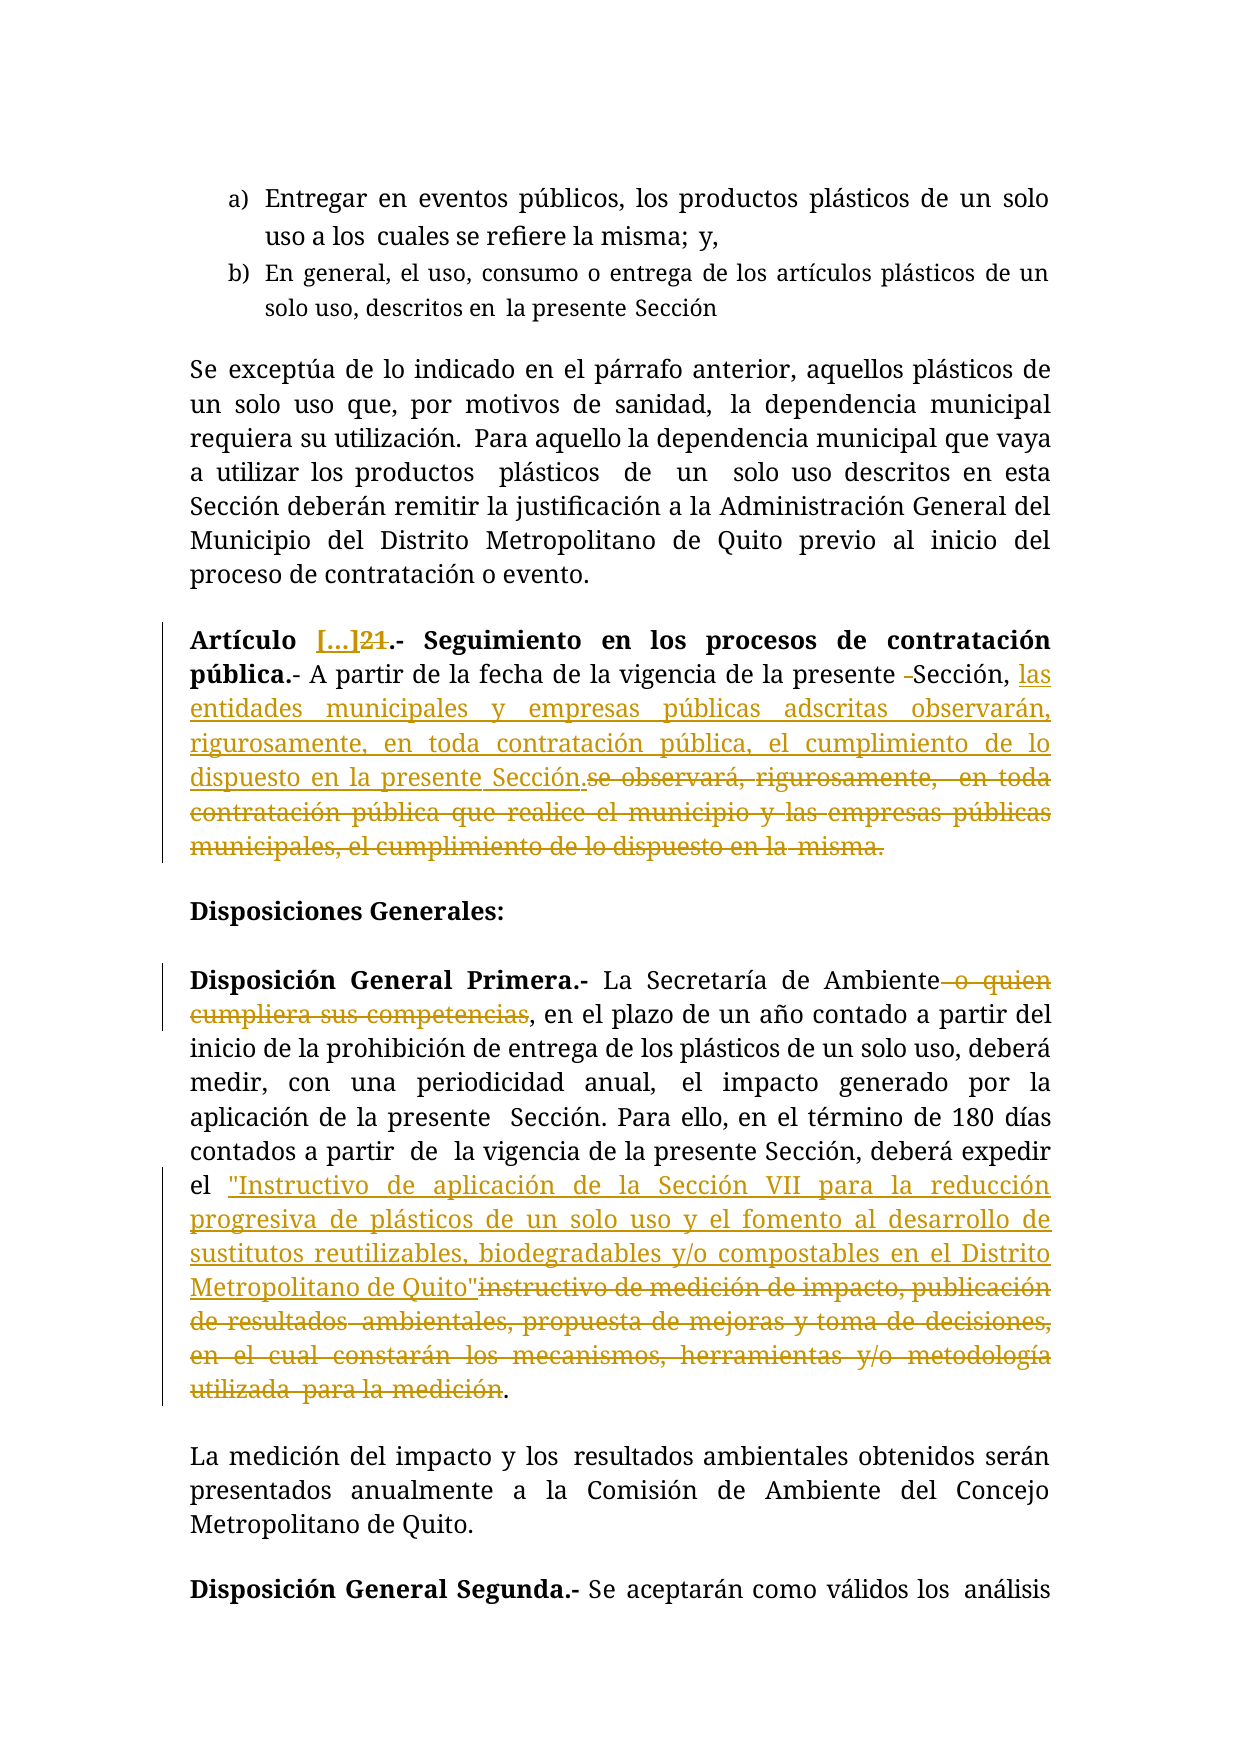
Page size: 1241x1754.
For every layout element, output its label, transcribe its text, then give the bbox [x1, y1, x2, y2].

text Se exceptúa de lo indicado en el párrafo anterior, aquellos plásticos de un solo uso que, por motivos de sanidad, la dependencia municipal requiera su utilización. Para aquello la dependencia municipal que vaya a utilizar los productos plásticos de un solo uso descritos en esta Sección deberán remitir la justificación a la Administración General del Municipio del Distrito Metropolitano de Quito previo al inicio del proceso de contratación o evento. [189, 352, 1051, 591]
list En general, el uso, consumo o entrega de los artículos plásticos de un solo uso, descritos en la presente Sección [228, 257, 1049, 324]
text Disposición General Primera.- La Secretaría de Ambiente, en el plazo de un año contado a partir del inicio de la prohibición de entrega de los plásticos de un solo uso, deberá medir, con una periodicidad anual, el impacto generado por la aplicación de la presente Sección. Para ello, en el término de 180 días contados a partir de la vigencia de la presente Sección, deberá expedir el . [189, 963, 1052, 1230]
text Artículo .- Seguimiento en los procesos de contratación pública.- A partir de la fecha de la vigencia de la presente Sección, [189, 814, 1051, 863]
text Artículo .- Seguimiento en los procesos de contratación pública.- A partir de la fecha de la vigencia de la presente Sección, [189, 755, 1051, 813]
subtitle Disposiciones Generales: [189, 894, 1063, 928]
text Artículo .- Seguimiento en los procesos de contratación pública.- A partir de la fecha de la vigencia de la presente Sección, [189, 721, 1051, 754]
list Entregar en eventos públicos, los productos plásticos de un solo uso a los cuales se refiere la misma; y, [228, 180, 1050, 253]
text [189, 1572, 1051, 1606]
text Disposición General Primera.- La Secretaría de Ambiente, en el plazo de un año contado a partir del inicio de la prohibición de entrega de los plásticos de un solo uso, deberá medir, con una periodicidad anual, el impacto generado por la aplicación de la presente Sección. Para ello, en el término de 180 días contados a partir de la vigencia de la presente Sección, deberá expedir el . [189, 1232, 1052, 1406]
text Artículo .- Seguimiento en los procesos de contratación pública.- A partir de la fecha de la vigencia de la presente Sección, [189, 622, 1051, 720]
text La medición del impacto y los resultados ambientales obtenidos serán presentados anualmente a la Comisión de Ambiente del Concejo Metropolitano de Quito. [189, 1439, 1050, 1541]
